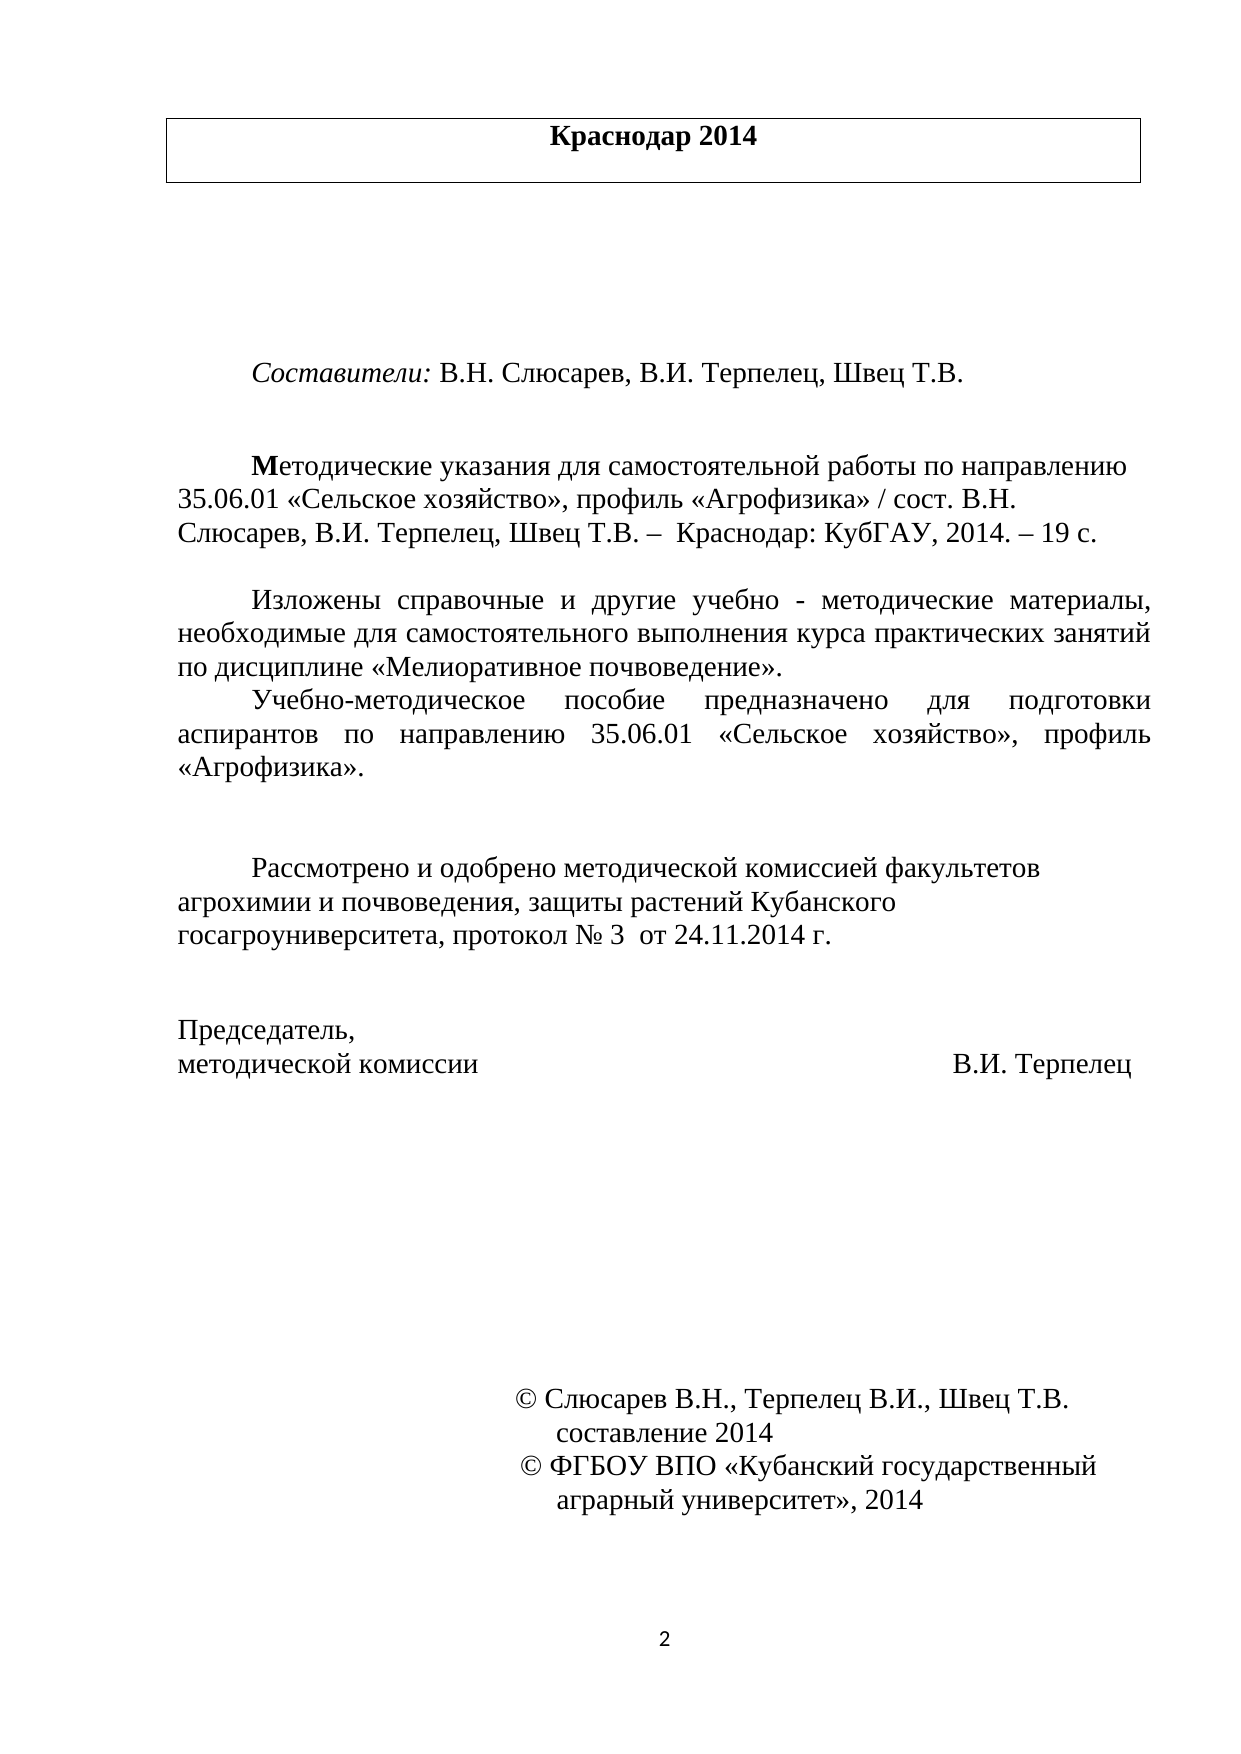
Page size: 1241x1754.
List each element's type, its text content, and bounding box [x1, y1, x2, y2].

text методической комиссии В.И. Терпелец [177, 1046, 1152, 1079]
text Рассмотрено и одобрено методической комиссией факультетов агрохимии и почвоведения, защиты растений Кубанского госагроуниверситета, протокол № 3 от 24.11.2014 г. [177, 850, 1152, 951]
text составление 2014 [177, 1415, 1152, 1448]
text © Слюсарев В.Н., Терпелец В.И., Швец Т.В. [177, 1381, 1152, 1415]
text Методические указания для самостоятельной работы по направлению 35.06.01 «Сельское хозяйство», профиль «Агрофизика» / сост. В.Н. Слюсарев, В.И. Терпелец, Швец Т.В. – Краснодар: КубГАУ, 2014. – 19 с. [177, 448, 1152, 548]
table_cell Краснодар 2014 [167, 119, 1140, 182]
text Председатель, [177, 1012, 1152, 1046]
text © ФГБОУ ВПО «Кубанский государственный [177, 1448, 1152, 1482]
text Составители: В.Н. Слюсарев, В.И. Терпелец, Швец Т.В. [177, 355, 1152, 388]
text Учебно-методическое пособие предназначено для подготовки аспирантов по направлению 35.06.01 «Сельское хозяйство», профиль «Агрофизика». [177, 682, 1152, 783]
text аграрный университет», 2014 [177, 1482, 1152, 1515]
text Изложены справочные и другие учебно - методические материалы, необходимые для самостоятельного выполнения курса практических занятий по дисциплине «Мелиоративное почвоведение». [177, 582, 1152, 682]
